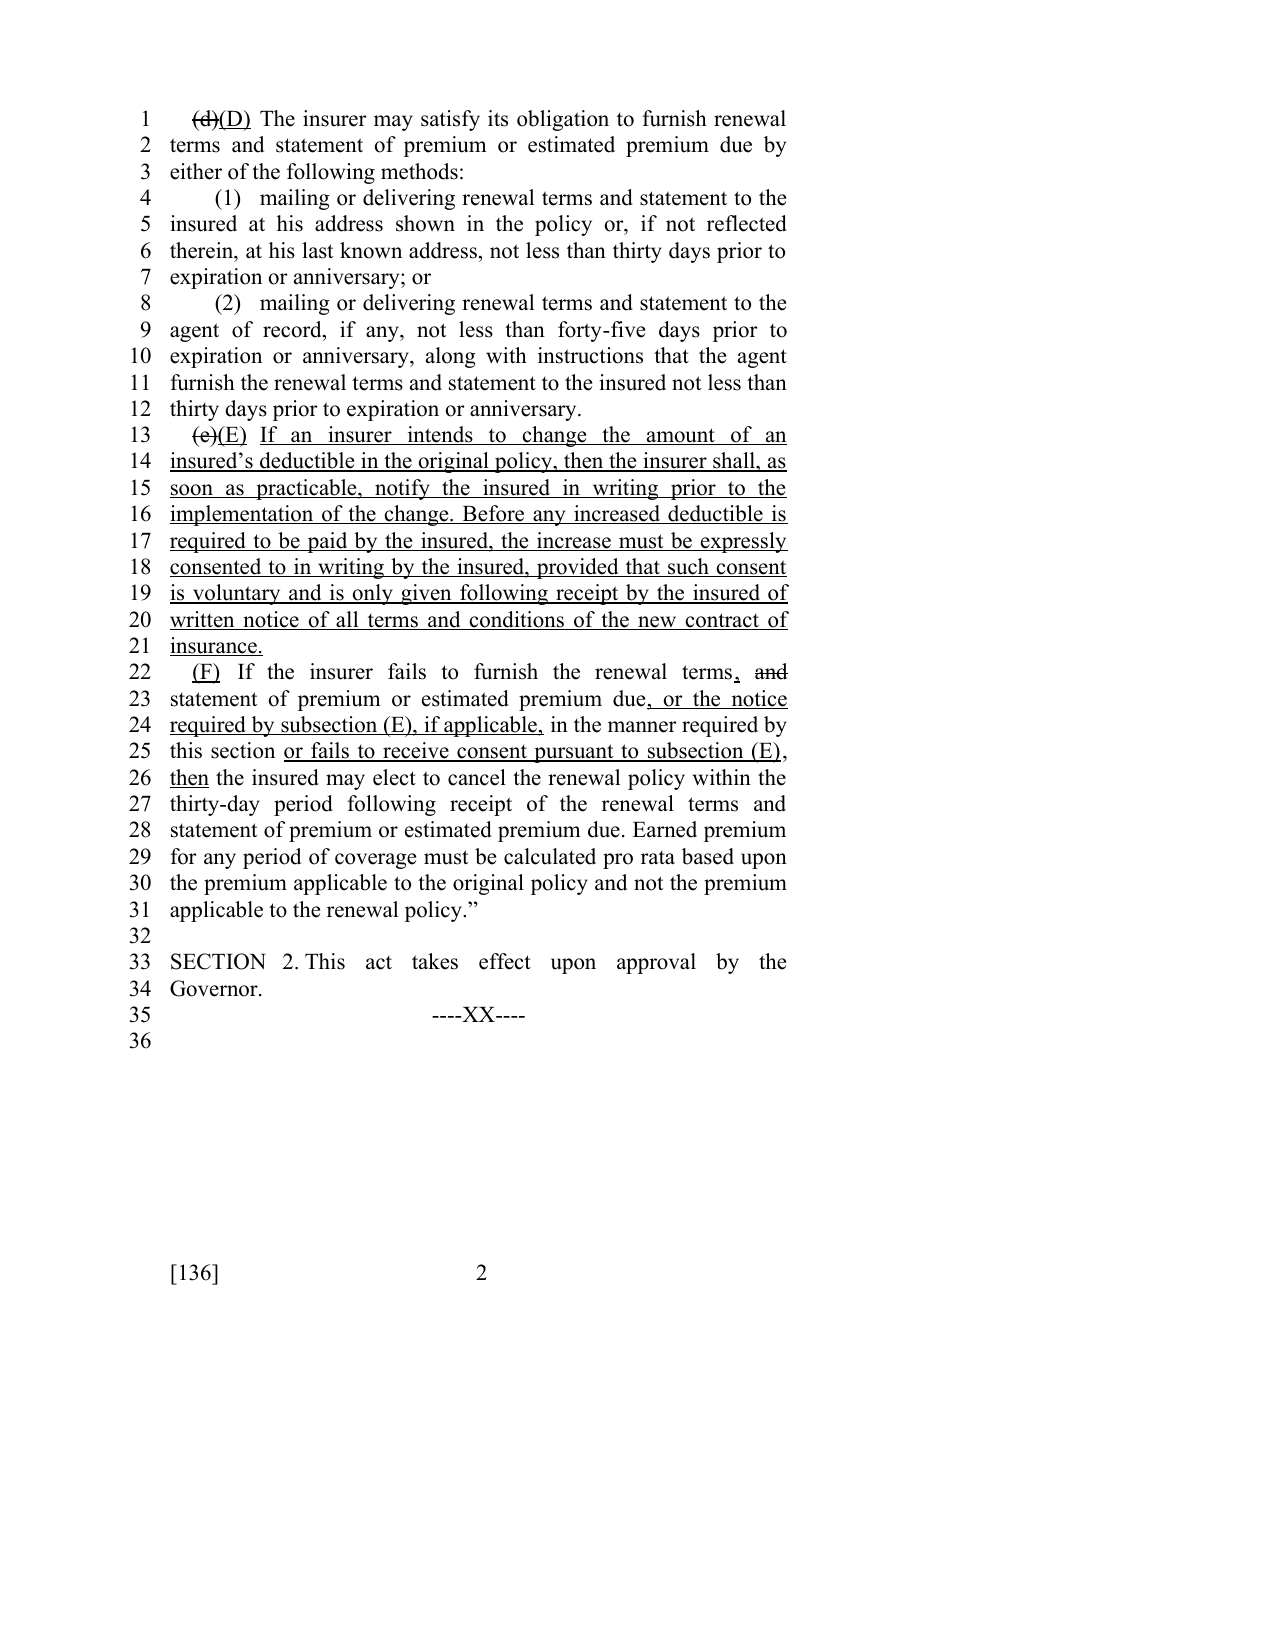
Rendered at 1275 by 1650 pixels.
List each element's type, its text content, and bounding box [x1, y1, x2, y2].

text SECTION 2. This act takes effect upon approval by the Governor. [169, 948, 787, 1001]
text (1) mailing or delivering renewal terms and statement to the insured at his address shown in the policy or, if not reflected therein, at his last known address, not less than thirty days prior to expiration or anniversary; or [169, 184, 787, 289]
text (F) If the insurer fails to furnish the renewal terms, and statement of premium or estimated premium due, or the notice required by subsection (E), if applicable, in the manner required by this section or fails to receive consent pursuant to subsection (E), then the insured may elect to cancel the renewal policy within the thirty-day period following receipt of the renewal terms and statement of premium or estimated premium due. Earned premium for any period of coverage must be calculated pro rata based upon the premium applicable to the original policy and not the premium applicable to the renewal policy.” [169, 658, 787, 922]
text ----XX---- [169, 1001, 787, 1027]
text (d)(D) The insurer may satisfy its obligation to furnish renewal terms and statement of premium or estimated premium due by either of the following methods: [169, 105, 787, 184]
text (2) mailing or delivering renewal terms and statement to the agent of record, if any, not less than forty-five days prior to expiration or anniversary, along with instructions that the agent furnish the renewal terms and statement to the insured not less than thirty days prior to expiration or anniversary. [169, 289, 787, 421]
